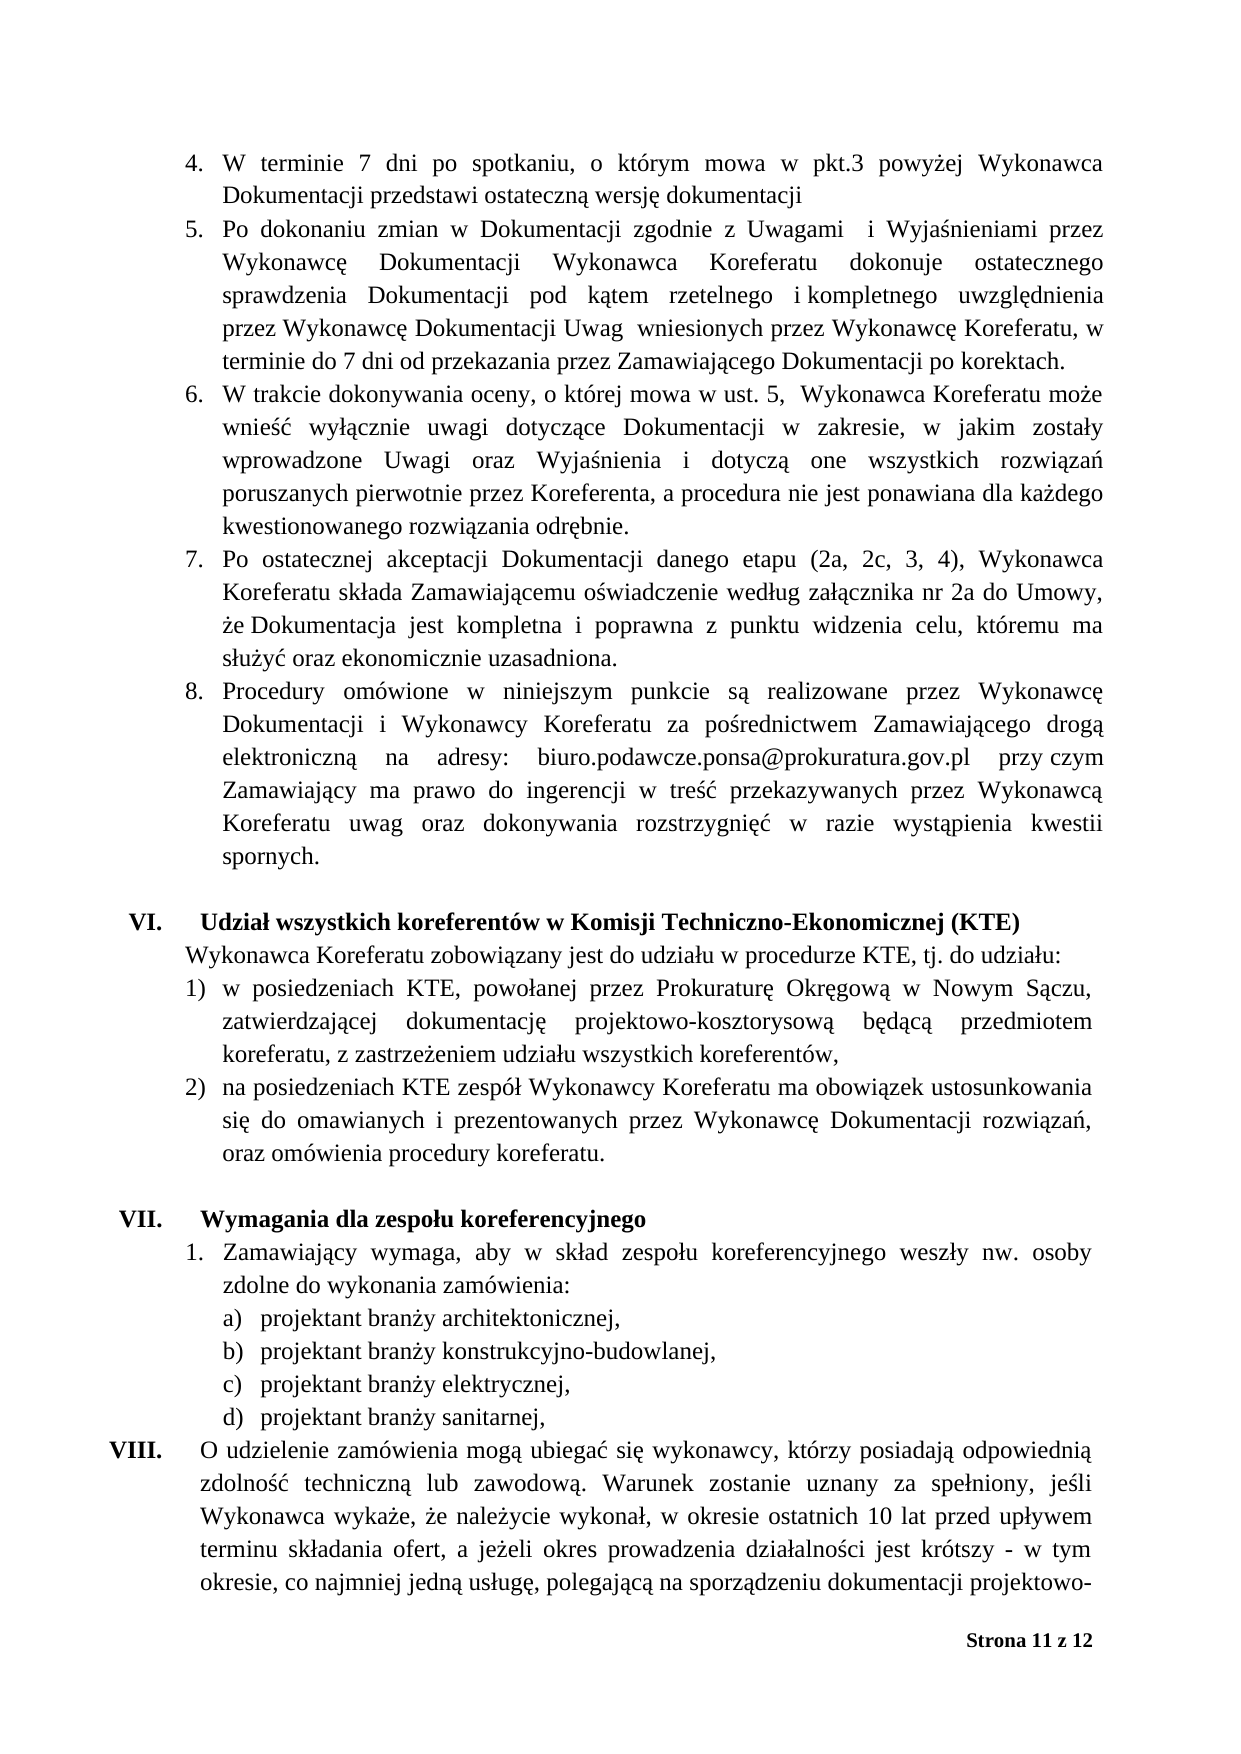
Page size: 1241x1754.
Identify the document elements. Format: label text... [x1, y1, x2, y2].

list W trakcie dokonywania oceny, o której mowa w ust. 5, Wykonawca Koreferatu może wnieść wyłącznie uwagi dotyczące Dokumentacji w zakresie, w jakim zostały wprowadzone Uwagi oraz Wyjaśnienia i dotyczą one wszystkich rozwiązań poruszanych pierwotnie przez Koreferenta, a procedura nie jest ponawiana dla każdego kwestionowanego rozwiązania odrębnie. [185, 379, 1104, 539]
list W terminie 7 dni po spotkaniu, o którym mowa w pkt.3 powyżej Wykonawca Dokumentacji przedstawi ostateczną wersję dokumentacji [185, 148, 1104, 209]
list Procedury omówione w niniejszym punkcie są realizowane przez Wykonawcę Dokumentacji i Wykonawcy Koreferatu za pośrednictwem Zamawiającego drogą elektroniczną na adresy: biuro.podawcze.ponsa@prokuratura.gov.pl przy czym Zamawiający ma prawo do ingerencji w treść przekazywanych przez Wykonawcą Koreferatu uwag oraz dokonywania rozstrzygnięć w razie wystąpienia kwestii spornych. [185, 676, 1104, 870]
list projektant branży architektonicznej, [223, 1303, 1093, 1332]
list projektant branży elektrycznej, [223, 1369, 1093, 1398]
list Zamawiający wymaga, aby w skład zespołu koreferencyjnego weszły nw. osoby zdolne do wykonania zamówienia: [185, 1237, 1093, 1299]
list Po ostatecznej akceptacji Dokumentacji danego etapu (2a, 2c, 3, 4), Wykonawca Koreferatu składa Zamawiającemu oświadczenie według załącznika nr 2a do Umowy, że Dokumentacja jest kompletna i poprawna z punktu widzenia celu, któremu ma służyć oraz ekonomicznie uzasadniona. [185, 544, 1104, 672]
list Wykonawca Koreferatu zobowiązany jest do udziału w procedurze KTE, tj. do udziału: [185, 940, 1093, 969]
list Udział wszystkich koreferentów w Komisji Techniczno-Ekonomicznej (KTE) [162, 907, 1093, 936]
list Wymagania dla zespołu koreferencyjnego [162, 1204, 1093, 1233]
list Po dokonaniu zmian w Dokumentacji zgodnie z Uwagami i Wyjaśnieniami przez Wykonawcę Dokumentacji Wykonawca Koreferatu dokonuje ostatecznego sprawdzenia Dokumentacji pod kątem rzetelnego i kompletnego uwzględnienia przez Wykonawcę Dokumentacji Uwag wniesionych przez Wykonawcę Koreferatu, w terminie do 7 dni od przekazania przez Zamawiającego Dokumentacji po korektach. [185, 214, 1104, 374]
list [162, 1435, 1093, 1596]
list projektant branży sanitarnej, [223, 1402, 1093, 1431]
list projektant branży konstrukcyjno-budowlanej, [223, 1336, 1093, 1365]
list na posiedzeniach KTE zespół Wykonawcy Koreferatu ma obowiązek ustosunkowania się do omawianych i prezentowanych przez Wykonawcę Dokumentacji rozwiązań, oraz omówienia procedury koreferatu. [185, 1072, 1093, 1167]
list w posiedzeniach KTE, powołanej przez Prokuraturę Okręgową w Nowym Sączu, zatwierdzającej dokumentację projektowo-kosztorysową będącą przedmiotem koreferatu, z zastrzeżeniem udziału wszystkich koreferentów, [185, 973, 1093, 1068]
